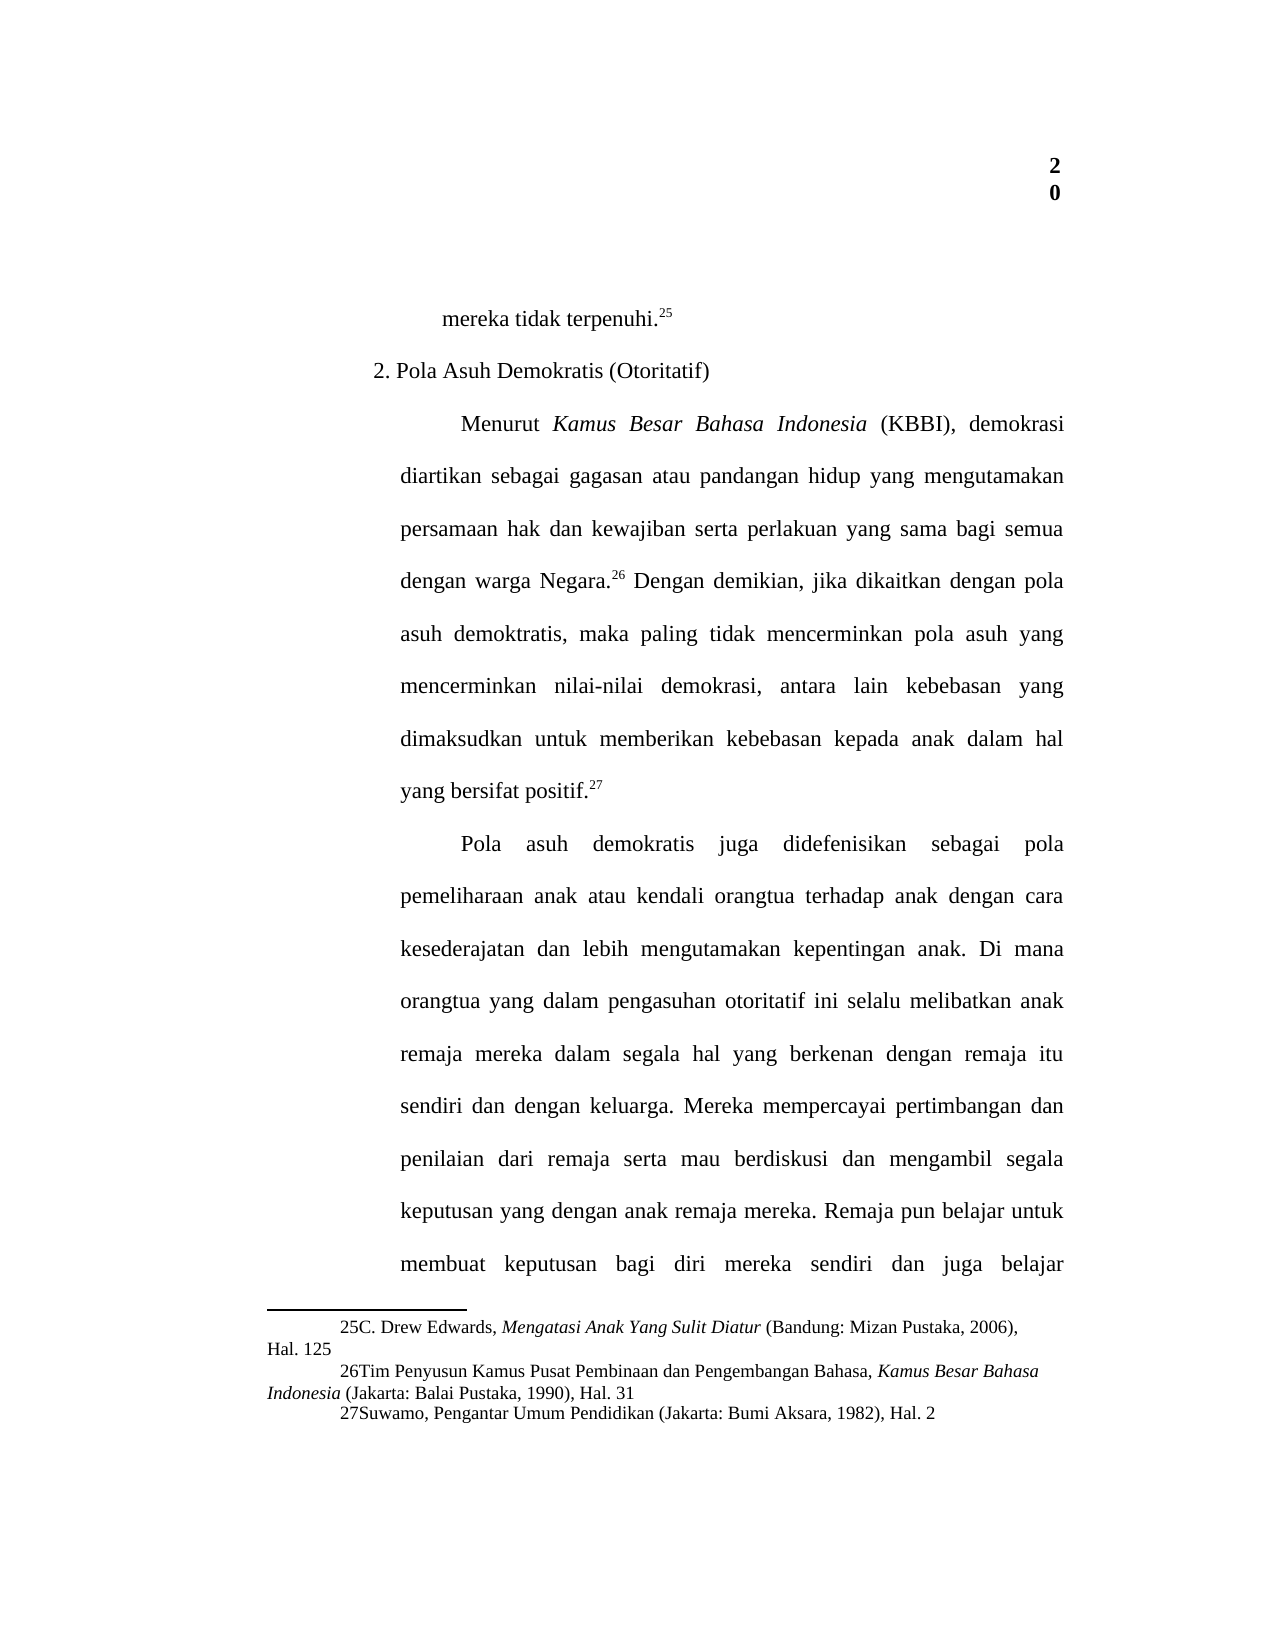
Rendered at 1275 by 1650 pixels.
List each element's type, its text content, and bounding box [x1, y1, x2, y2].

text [442, 284, 1065, 336]
text 2. Pola Asuh Demokratis (Otoritatif) [373, 336, 1065, 389]
text Menurut Kamus Besar Bahasa Indonesia (KBBI), demokrasi diartikan sebagai gagasan atau pandangan hidup yang mengutamakan persamaan hak dan kewajiban serta perlakuan yang sama bagi semua dengan warga Negara. Dengan demikian, jika dikaitkan dengan pola asuh demoktratis, maka paling tidak mencerminkan pola asuh yang mencerminkan nilai-nilai demokrasi, antara lain kebebasan yang dimaksudkan untuk memberikan kebebasan kepada anak dalam hal yang bersifat positif. [400, 389, 1065, 809]
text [400, 809, 1065, 1281]
